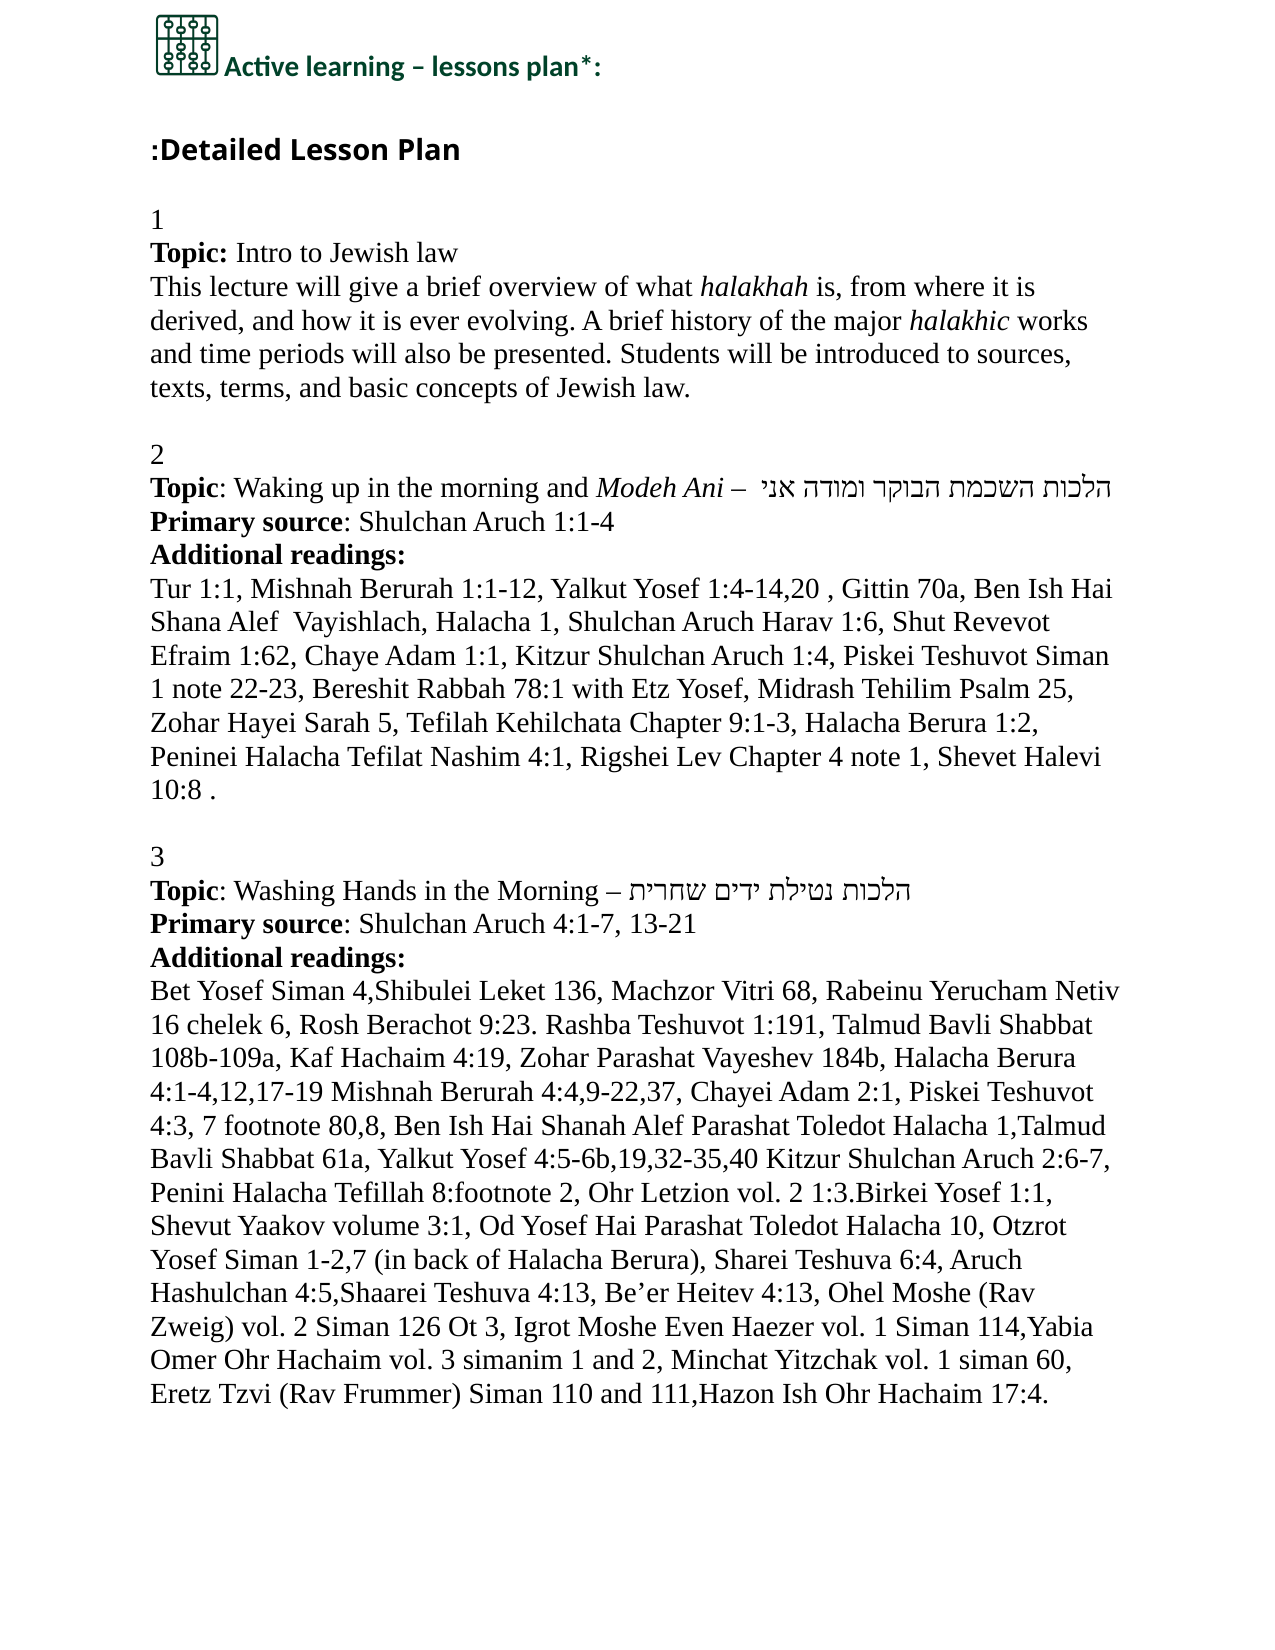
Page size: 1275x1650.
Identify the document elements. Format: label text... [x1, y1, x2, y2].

text Topic: Intro to Jewish law [150, 236, 1124, 269]
picture [150, 13, 224, 77]
text Active learning – lessons plan*: [150, 13, 1124, 84]
text Topic: Waking up in the morning and Modeh Ani – הלכות השכמת הבוקר ומודה אני [150, 470, 1124, 504]
text Additional readings: [150, 537, 1124, 571]
text 1 [150, 202, 1124, 236]
text Primary source: Shulchan Aruch 1:1-4 [150, 504, 1124, 537]
text Detailed Lesson Plan: [150, 129, 1122, 168]
text This lecture will give a brief overview of what halakhah is, from where it is derived, and how it is ever evolving. A brief history of the major halakhic works and time periods will also be presented. Students will be introduced to sources, texts, terms, and basic concepts of Jewish law. [150, 269, 1124, 403]
text Topic: Washing Hands in the Morning – הלכות נטילת ידים שחרית [150, 873, 1124, 906]
text Tur 1:1, Mishnah Berurah 1:1-12, Yalkut Yosef 1:4-14,20 , Gittin 70a, Ben Ish Hai Shana Alef Vayishlach, Halacha 1, Shulchan Aruch Harav 1:6, Shut Revevot Efraim 1:62, Chaye Adam 1:1, Kitzur Shulchan Aruch 1:4, Piskei Teshuvot Siman 1 note 22-23, Bereshit Rabbah 78:1 with Etz Yosef, Midrash Tehilim Psalm 25, Zohar Hayei Sarah 5, Tefilah Kehilchata Chapter 9:1-3, Halacha Berura 1:2, Peninei Halacha Tefilat Nashim 4:1, Rigshei Lev Chapter 4 note 1, Shevet Halevi 10:8 . [150, 571, 1124, 806]
text 3 [150, 839, 1124, 873]
text Primary source: Shulchan Aruch 4:1-7, 13-21 [150, 906, 1124, 940]
text Additional readings: [150, 940, 1124, 973]
text 2 [150, 437, 1124, 470]
text Bet Yosef Siman 4,Shibulei Leket 136, Machzor Vitri 68, Rabeinu Yerucham Netiv 16 chelek 6, Rosh Berachot 9:23. Rashba Teshuvot 1:191, Talmud Bavli Shabbat 108b-109a, Kaf Hachaim 4:19, Zohar Parashat Vayeshev 184b, Halacha Berura 4:1-4,12,17-19 Mishnah Berurah 4:4,9-22,37, Chayei Adam 2:1, Piskei Teshuvot 4:3, 7 footnote 80,8, Ben Ish Hai Shanah Alef Parashat Toledot Halacha 1,Talmud Bavli Shabbat 61a, Yalkut Yosef 4:5-6b,19,32-35,40 Kitzur Shulchan Aruch 2:6-7, Penini Halacha Tefillah 8:footnote 2, Ohr Letzion vol. 2 1:3.Birkei Yosef 1:1, Shevut Yaakov volume 3:1, Od Yosef Hai Parashat Toledot Halacha 10, Otzrot Yosef Siman 1-2,7 (in back of Halacha Berura), Sharei Teshuva 6:4, Aruch Hashulchan 4:5,Shaarei Teshuva 4:13, Be’er Heitev 4:13, Ohel Moshe (Rav Zweig) vol. 2 Siman 126 Ot 3, Igrot Moshe Even Haezer vol. 1 Siman 114,Yabia Omer Ohr Hachaim vol. 3 simanim 1 and 2, Minchat Yitzchak vol. 1 siman 60, Eretz Tzvi (Rav Frummer) Siman 110 and 111,Hazon Ish Ohr Hachaim 17:4. [150, 973, 1124, 1409]
